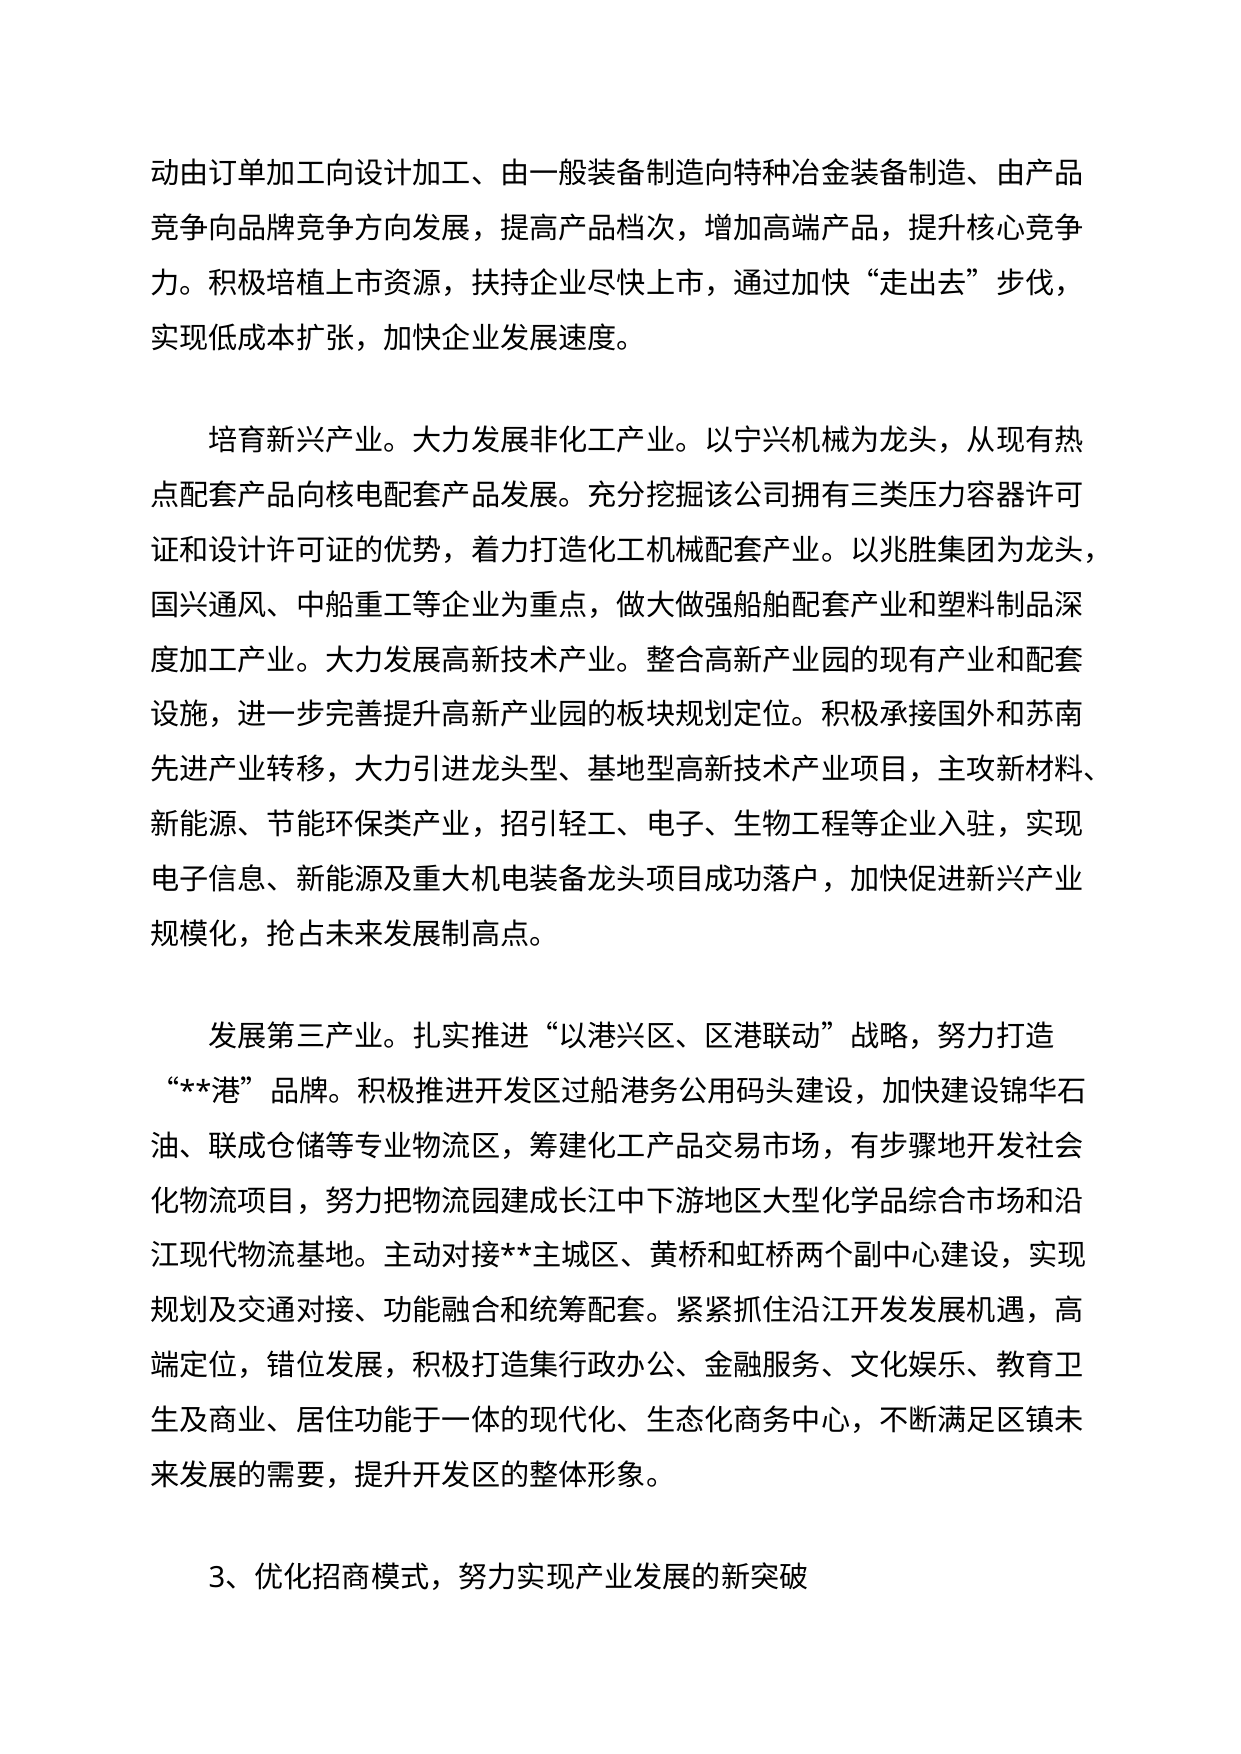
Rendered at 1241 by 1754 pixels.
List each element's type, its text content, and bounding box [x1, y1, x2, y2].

text 培育新兴产业。大力发展非化工产业。以宁兴机械为龙头，从现有热点配套产品向核电配套产品发展。充分挖掘该公司拥有三类压力容器许可证和设计许可证的优势，着力打造化工机械配套产业。以兆胜集团为龙头，国兴通风、中船重工等企业为重点，做大做强船舶配套产业和塑料制品深度加工产业。大力发展高新技术产业。整合高新产业园的现有产业和配套设施，进一步完善提升高新产业园的板块规划定位。积极承接国外和苏南先进产业转移，大力引进龙头型、基地型高新技术产业项目，主攻新材料、新能源、节能环保类产业，招引轻工、电子、生物工程等企业入驻，实现电子信息、新能源及重大机电装备龙头项目成功落户，加快促进新兴产业规模化，抢占未来发展制高点。 [150, 416, 1090, 953]
text 3、优化招商模式，努力实现产业发展的新突破 [150, 1553, 1090, 1596]
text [150, 150, 1090, 357]
text 发展第三产业。扎实推进“以港兴区、区港联动”战略，努力打造“**港”品牌。积极推进开发区过船港务公用码头建设，加快建设锦华石油、联成仓储等专业物流区，筹建化工产品交易市场，有步骤地开发社会化物流项目，努力把物流园建成长江中下游地区大型化学品综合市场和沿江现代物流基地。主动对接**主城区、黄桥和虹桥两个副中心建设，实现规划及交通对接、功能融合和统筹配套。紧紧抓住沿江开发发展机遇，高端定位，错位发展，积极打造集行政办公、金融服务、文化娱乐、教育卫生及商业、居住功能于一体的现代化、生态化商务中心，不断满足区镇未来发展的需要，提升开发区的整体形象。 [150, 1012, 1090, 1494]
